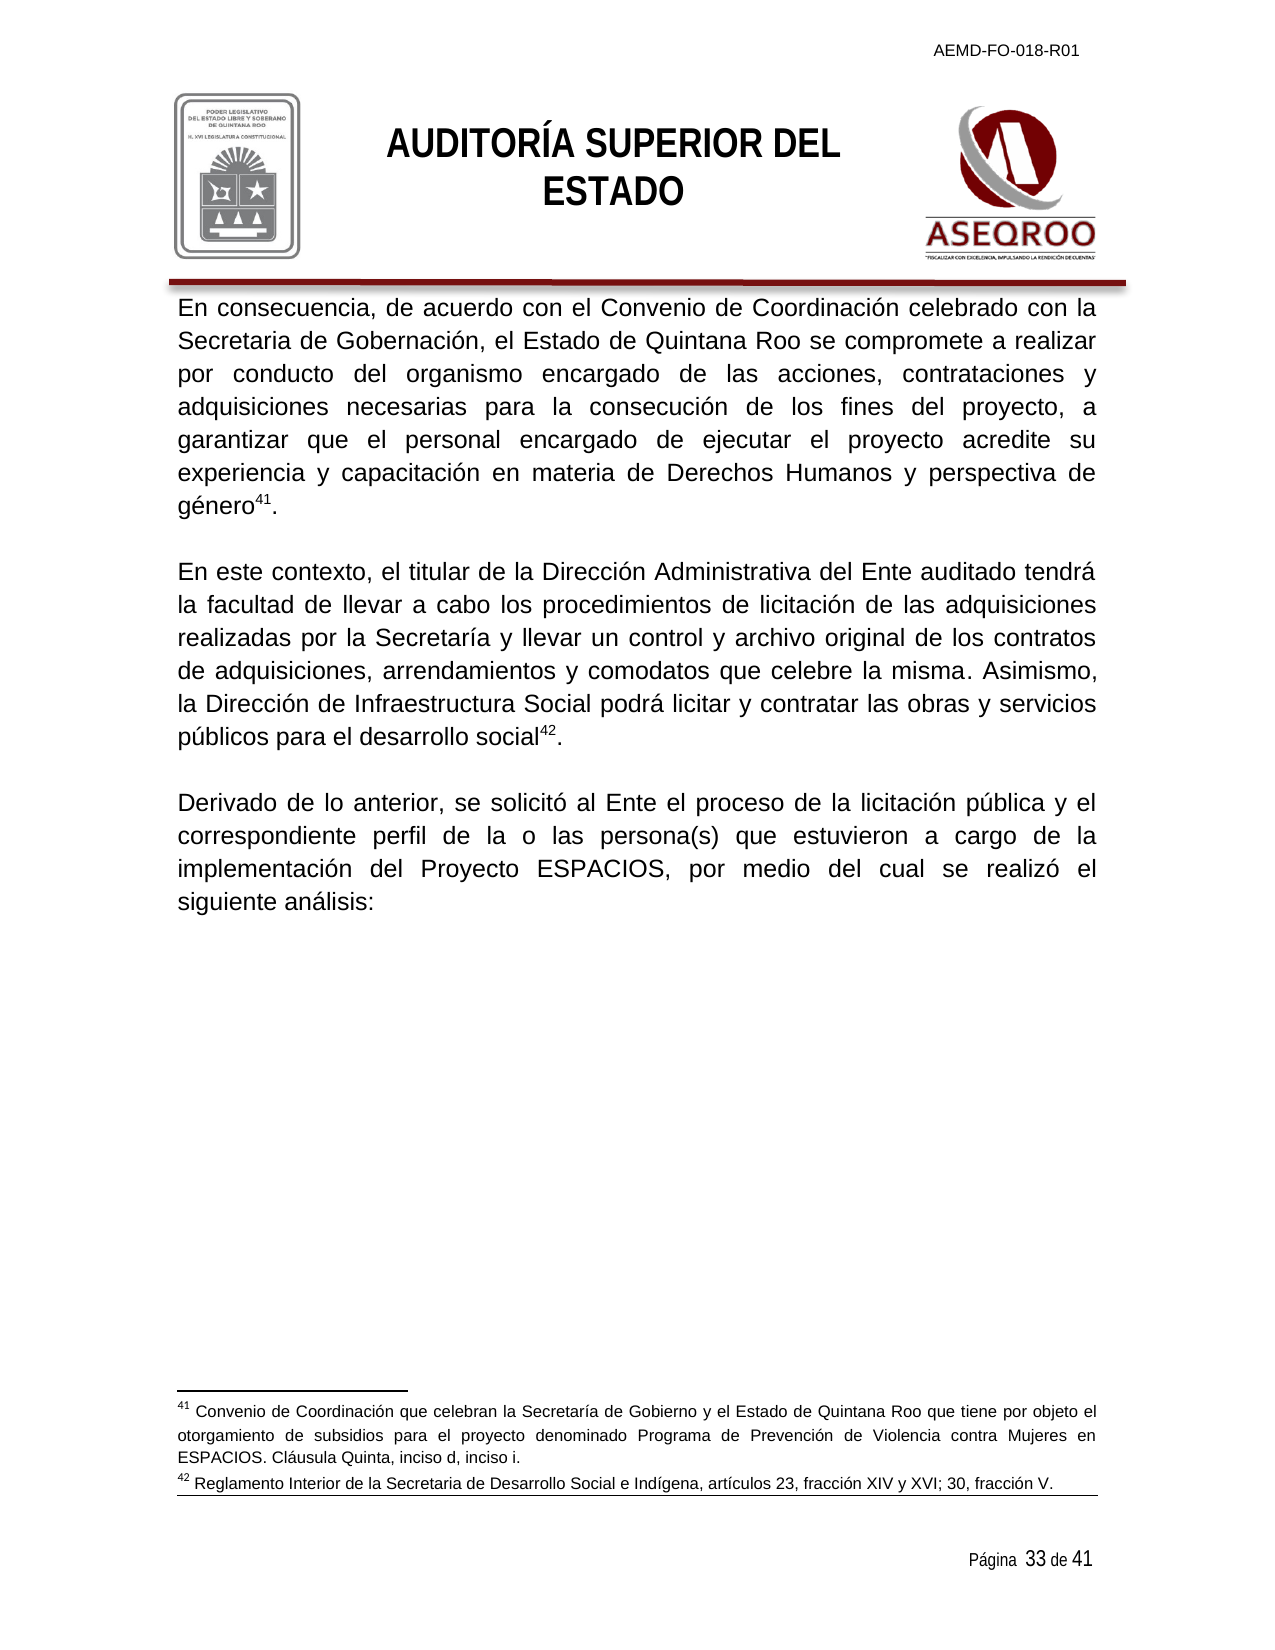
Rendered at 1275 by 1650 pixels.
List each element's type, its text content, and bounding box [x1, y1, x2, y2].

text En este contexto, el titular de la Dirección Administrativa del Ente auditado tendrá la facultad de llevar a cabo los procedimientos de licitación de las adquisiciones realizadas por la Secretaría y llevar un control y archivo original de los contratos de adquisiciones, arrendamientos y comodatos que celebre la misma. Asimismo, la Dirección de Infraestructura Social podrá licitar y contratar las obras y servicios públicos para el desarrollo social. [177, 557, 1098, 751]
picture [925, 106, 1096, 260]
picture [171, 90, 301, 260]
text En consecuencia, de acuerdo con el Convenio de Coordinación celebrado con la Secretaria de Gobernación, el Estado de Quintana Roo se compromete a realizar por conducto del organismo encargado de las acciones, contrataciones y adquisiciones necesarias para la consecución de los fines del proyecto, a garantizar que el personal encargado de ejecutar el proyecto acredite su experiencia y capacitación en materia de Derechos Humanos y perspectiva de género. [177, 293, 1098, 520]
text Derivado de lo anterior, se solicitó al Ente el proceso de la licitación pública y el correspondiente perfil de la o las persona(s) que estuvieron a cargo de la implementación del Proyecto ESPACIOS, por medio del cual se realizó el siguiente análisis: [177, 788, 1098, 916]
